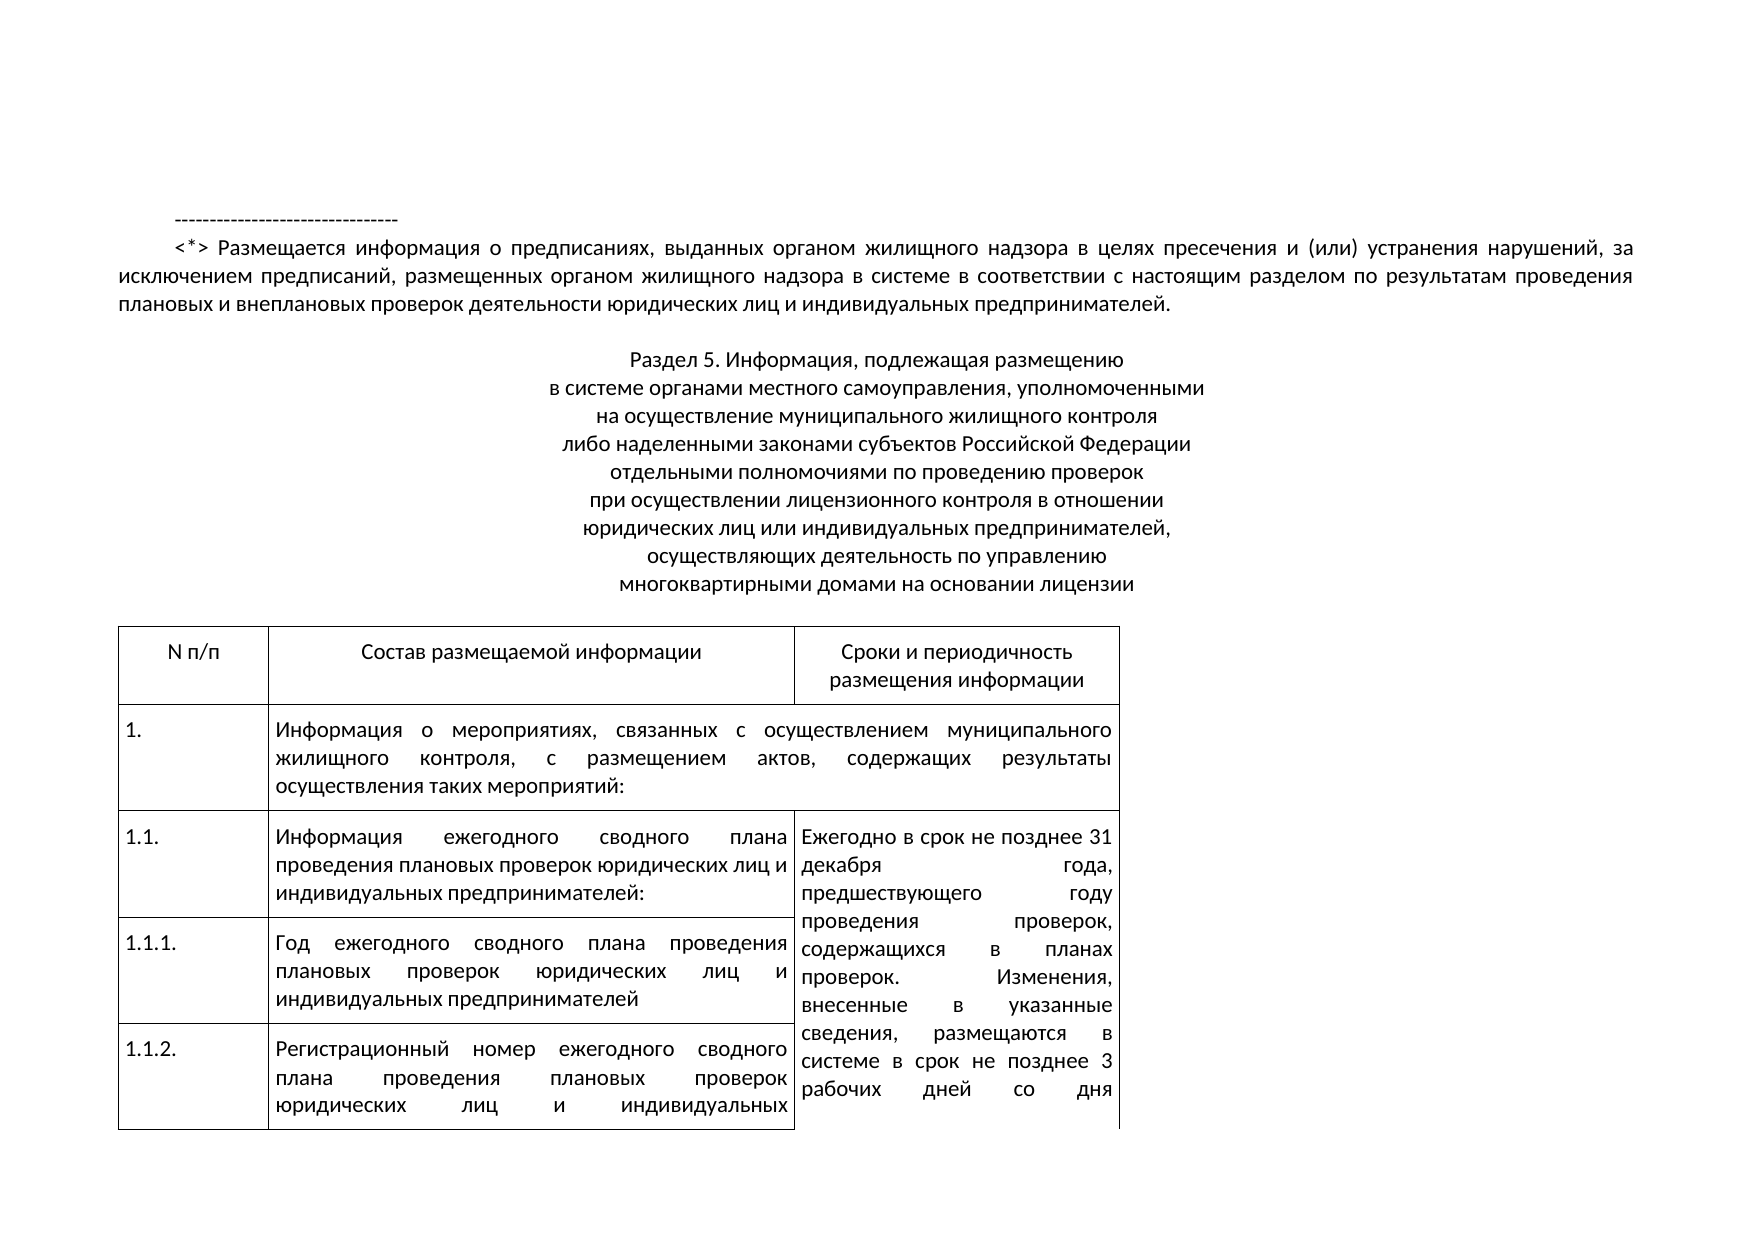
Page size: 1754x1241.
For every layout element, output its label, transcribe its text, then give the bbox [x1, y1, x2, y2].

table_cell Ежегодно в срок не позднее 31 декабря года, предшествующего году проведения проверок, содержащихся в планах проверок. Изменения, внесенные в указанные сведения, размещаются в системе в срок не позднее 3 рабочих дней со дня утверждения изменений [795, 811, 1119, 1129]
text многоквартирными домами на основании лицензии [118, 569, 1636, 597]
table_header Состав размещаемой информации [269, 627, 794, 704]
table_cell 1. [119, 705, 268, 810]
table_cell Информация ежегодного сводного плана проведения плановых проверок юридических лиц и индивидуальных предпринимателей: [269, 811, 794, 917]
text отдельными полномочиями по проведению проверок [118, 457, 1636, 485]
text Раздел 5. Информация, подлежащая размещению [118, 345, 1636, 373]
text юридических лиц или индивидуальных предпринимателей, [118, 513, 1636, 541]
table_cell Информация о мероприятиях, связанных с осуществлением муниципального жилищного контроля, с размещением актов, содержащих результаты осуществления таких мероприятий: [269, 705, 1119, 810]
table_header N п/п [119, 627, 268, 704]
text осуществляющих деятельность по управлению [118, 541, 1636, 569]
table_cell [269, 1024, 794, 1129]
table_cell 1.1.2. [119, 1024, 268, 1129]
table_header Сроки и периодичность размещения информации [795, 627, 1119, 704]
table_cell 1.1.1. [119, 918, 268, 1023]
text в системе органами местного самоуправления, уполномоченными [118, 373, 1636, 401]
text либо наделенными законами субъектов Российской Федерации [118, 429, 1636, 457]
table_cell 1.1. [119, 811, 268, 917]
text на осуществление муниципального жилищного контроля [118, 401, 1636, 429]
table_cell Год ежегодного сводного плана проведения плановых проверок юридических лиц и индивидуальных предпринимателей [269, 918, 794, 1023]
text при осуществлении лицензионного контроля в отношении [118, 485, 1636, 513]
text <*> Размещается информация о предписаниях, выданных органом жилищного надзора в целях пресечения и (или) устранения нарушений, за исключением предписаний, размещенных органом жилищного надзора в системе в соответствии с настоящим разделом по результатам проведения плановых и внеплановых проверок деятельности юридических лиц и индивидуальных предпринимателей. [118, 233, 1636, 317]
text -------------------------------- [118, 205, 1636, 233]
